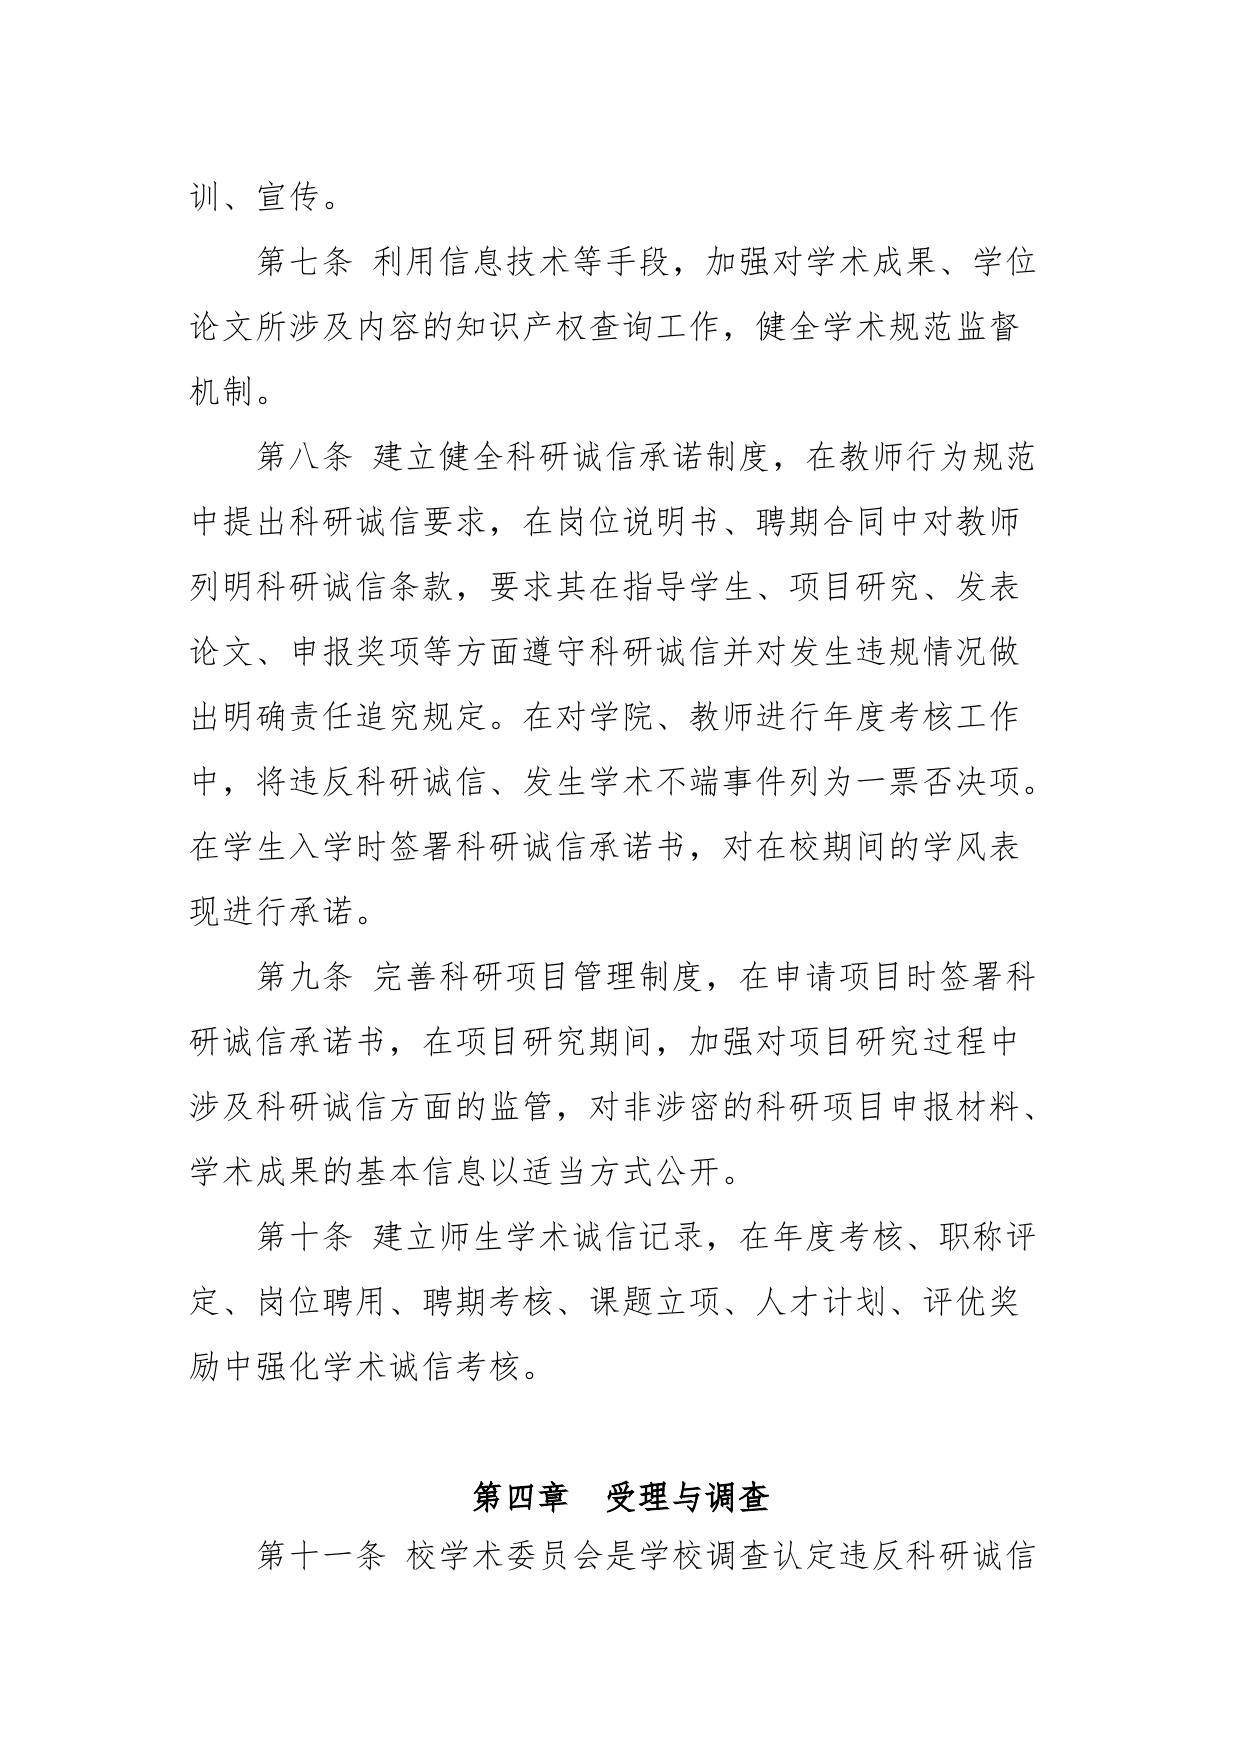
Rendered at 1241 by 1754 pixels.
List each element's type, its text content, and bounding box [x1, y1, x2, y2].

text 第七条 利用信息技术等手段，加强对学术成果、学位论文所涉及内容的知识产权查询工作，健全学术规范监督机制。 [187, 227, 1053, 422]
text 第九条 完善科研项目管理制度，在申请项目时签署科研诚信承诺书，在项目研究期间，加强对项目研究过程中涉及科研诚信方面的监管，对非涉密的科研项目申报材料、学术成果的基本信息以适当方式公开。 [187, 942, 1053, 1202]
list 第四章 受理与调查 [187, 1462, 1053, 1520]
text 第十条 建立师生学术诚信记录，在年度考核、职称评定、岗位聘用、聘期考核、课题立项、人才计划、评优奖励中强化学术诚信考核。 [187, 1202, 1053, 1397]
text 第八条 建立健全科研诚信承诺制度，在教师行为规范中提出科研诚信要求，在岗位说明书、聘期合同中对教师列明科研诚信条款，要求其在指导学生、项目研究、发表论文、申报奖项等方面遵守科研诚信并对发生违规情况做出明确责任追究规定。在对学院、教师进行年度考核工作中，将违反科研诚信、发生学术不端事件列为一票否决项。在学生入学时签署科研诚信承诺书，对在校期间的学风表现进行承诺。 [187, 422, 1053, 942]
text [187, 1520, 1053, 1585]
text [187, 162, 1053, 227]
